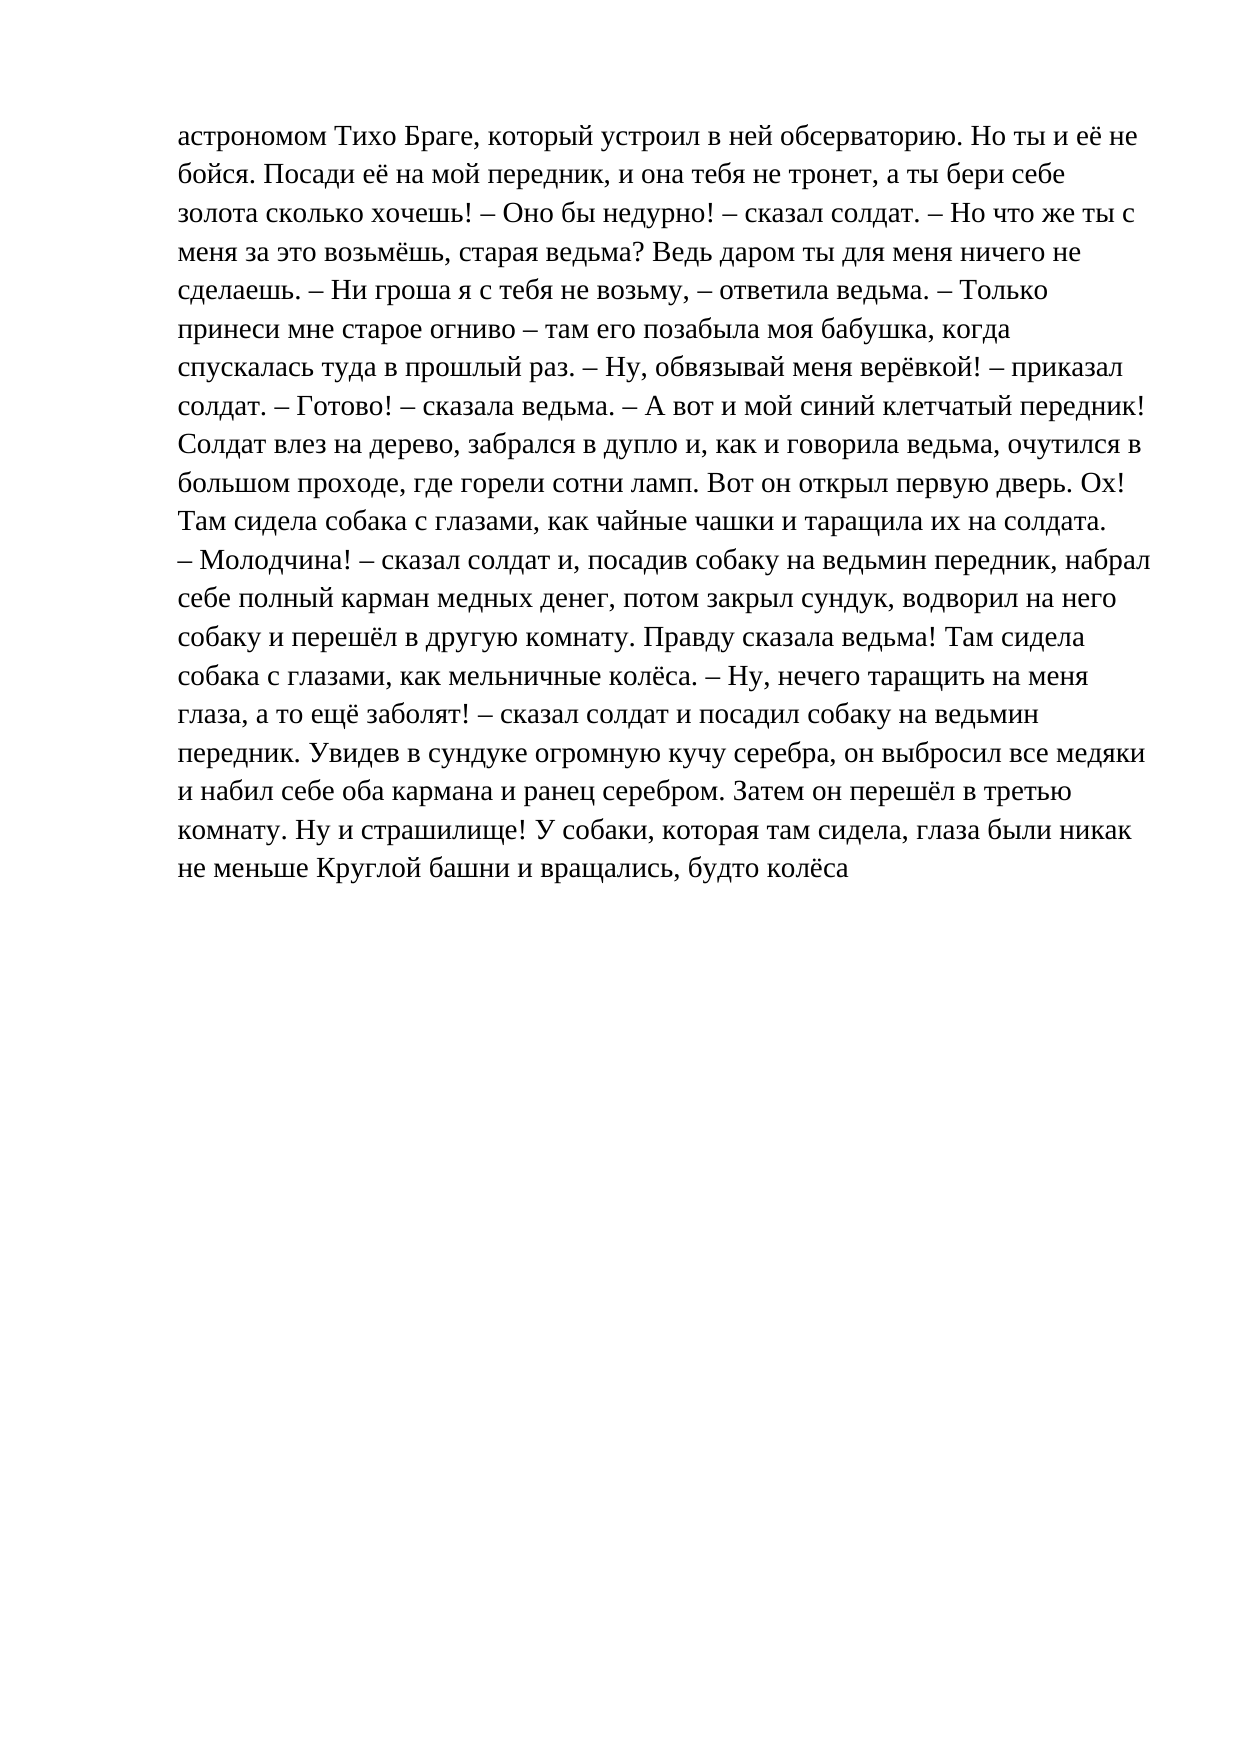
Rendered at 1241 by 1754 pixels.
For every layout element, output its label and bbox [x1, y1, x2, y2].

text [177, 118, 1152, 884]
